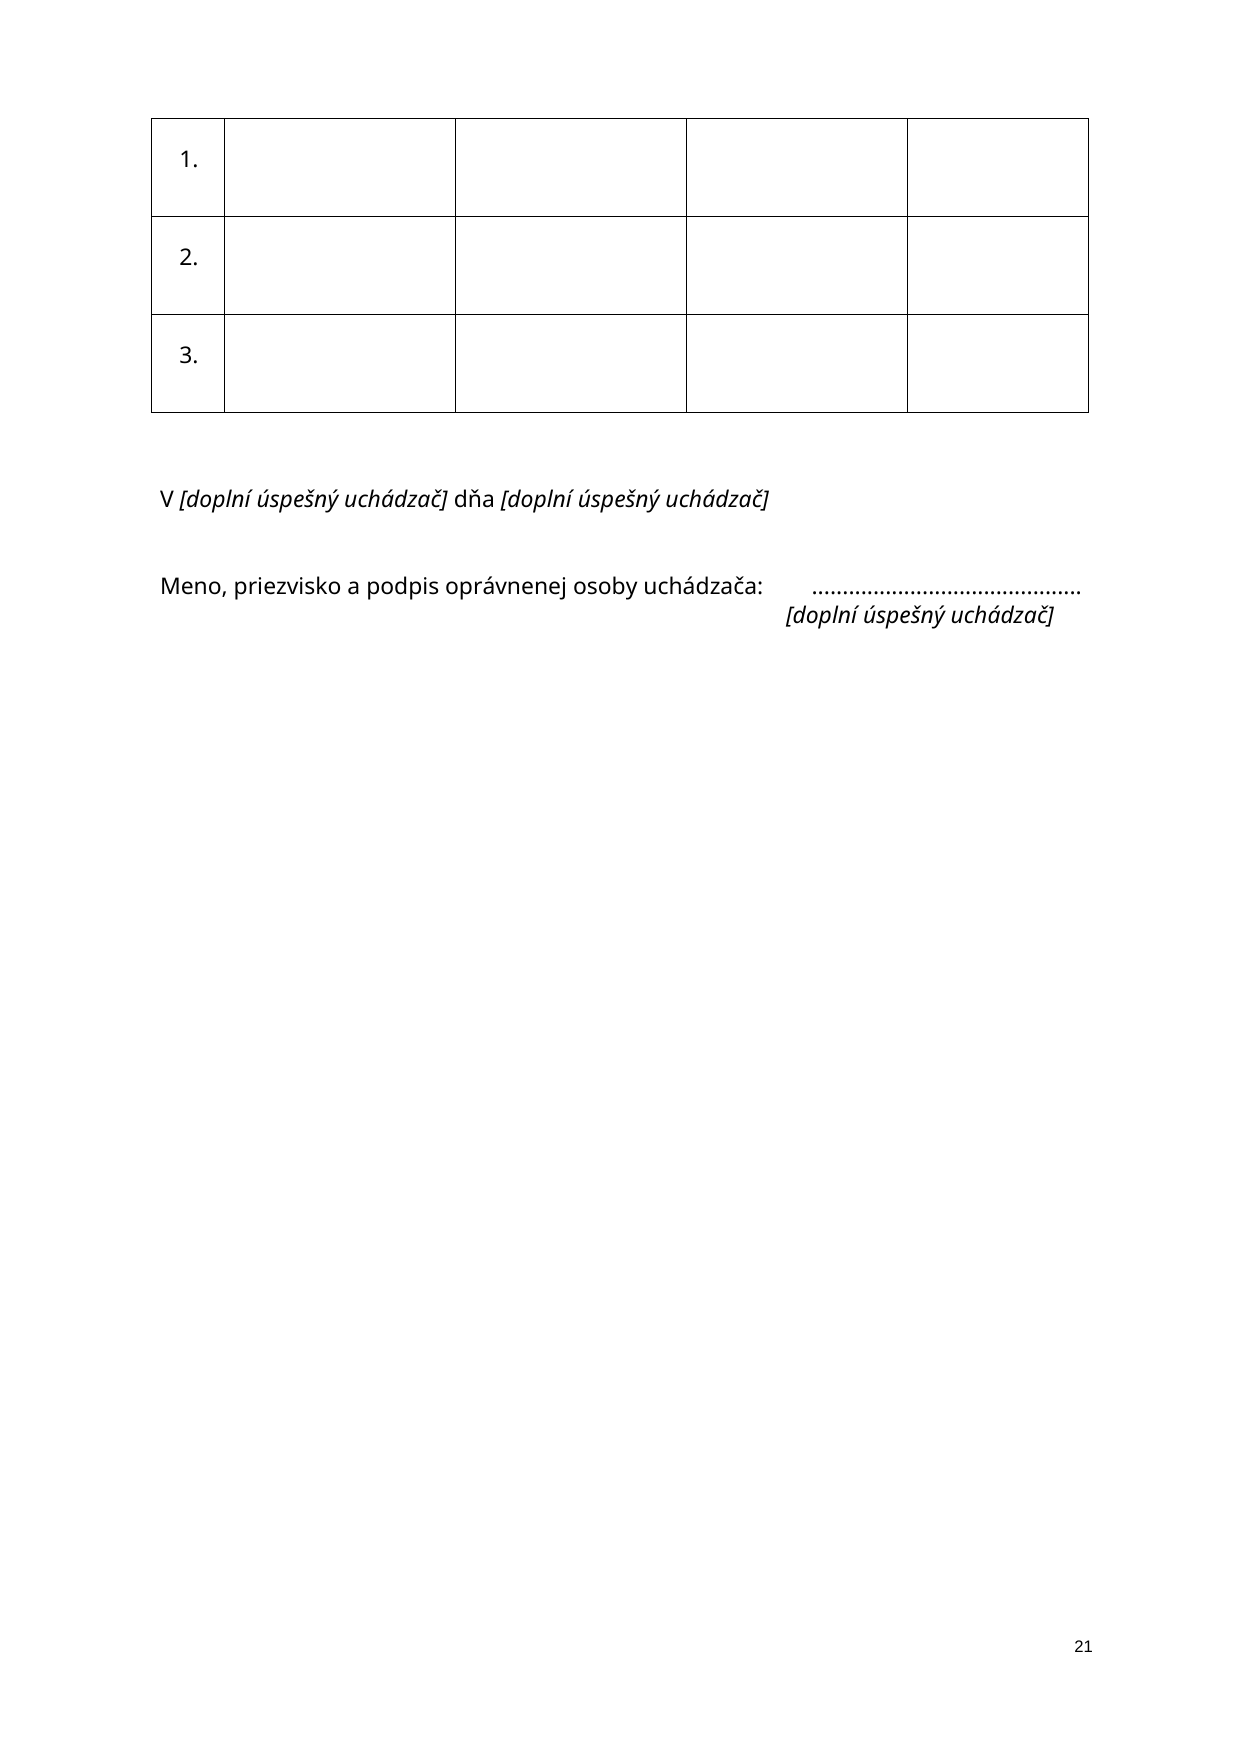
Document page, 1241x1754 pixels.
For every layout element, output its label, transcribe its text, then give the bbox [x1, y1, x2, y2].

table_cell 2. [152, 217, 224, 314]
table_cell [908, 119, 1088, 216]
table_cell [225, 119, 455, 216]
table_cell [908, 315, 1088, 412]
text [doplní úspešný uchádzač] [148, 599, 1093, 630]
table_cell 3. [152, 315, 224, 412]
table_cell 1. [152, 119, 224, 216]
table_cell [687, 217, 907, 314]
table_cell [456, 119, 686, 216]
table_cell [225, 315, 455, 412]
table_cell [687, 119, 907, 216]
table_cell [456, 217, 686, 314]
table_cell [908, 217, 1088, 314]
table_cell [225, 217, 455, 314]
text Meno, priezvisko a podpis oprávnenej osoby uchádzača: ............................................ [160, 576, 1095, 599]
table_cell [687, 315, 907, 412]
table_cell [456, 315, 686, 412]
text V [doplní úspešný uchádzač] dňa [doplní úspešný uchádzač] [160, 483, 1095, 514]
